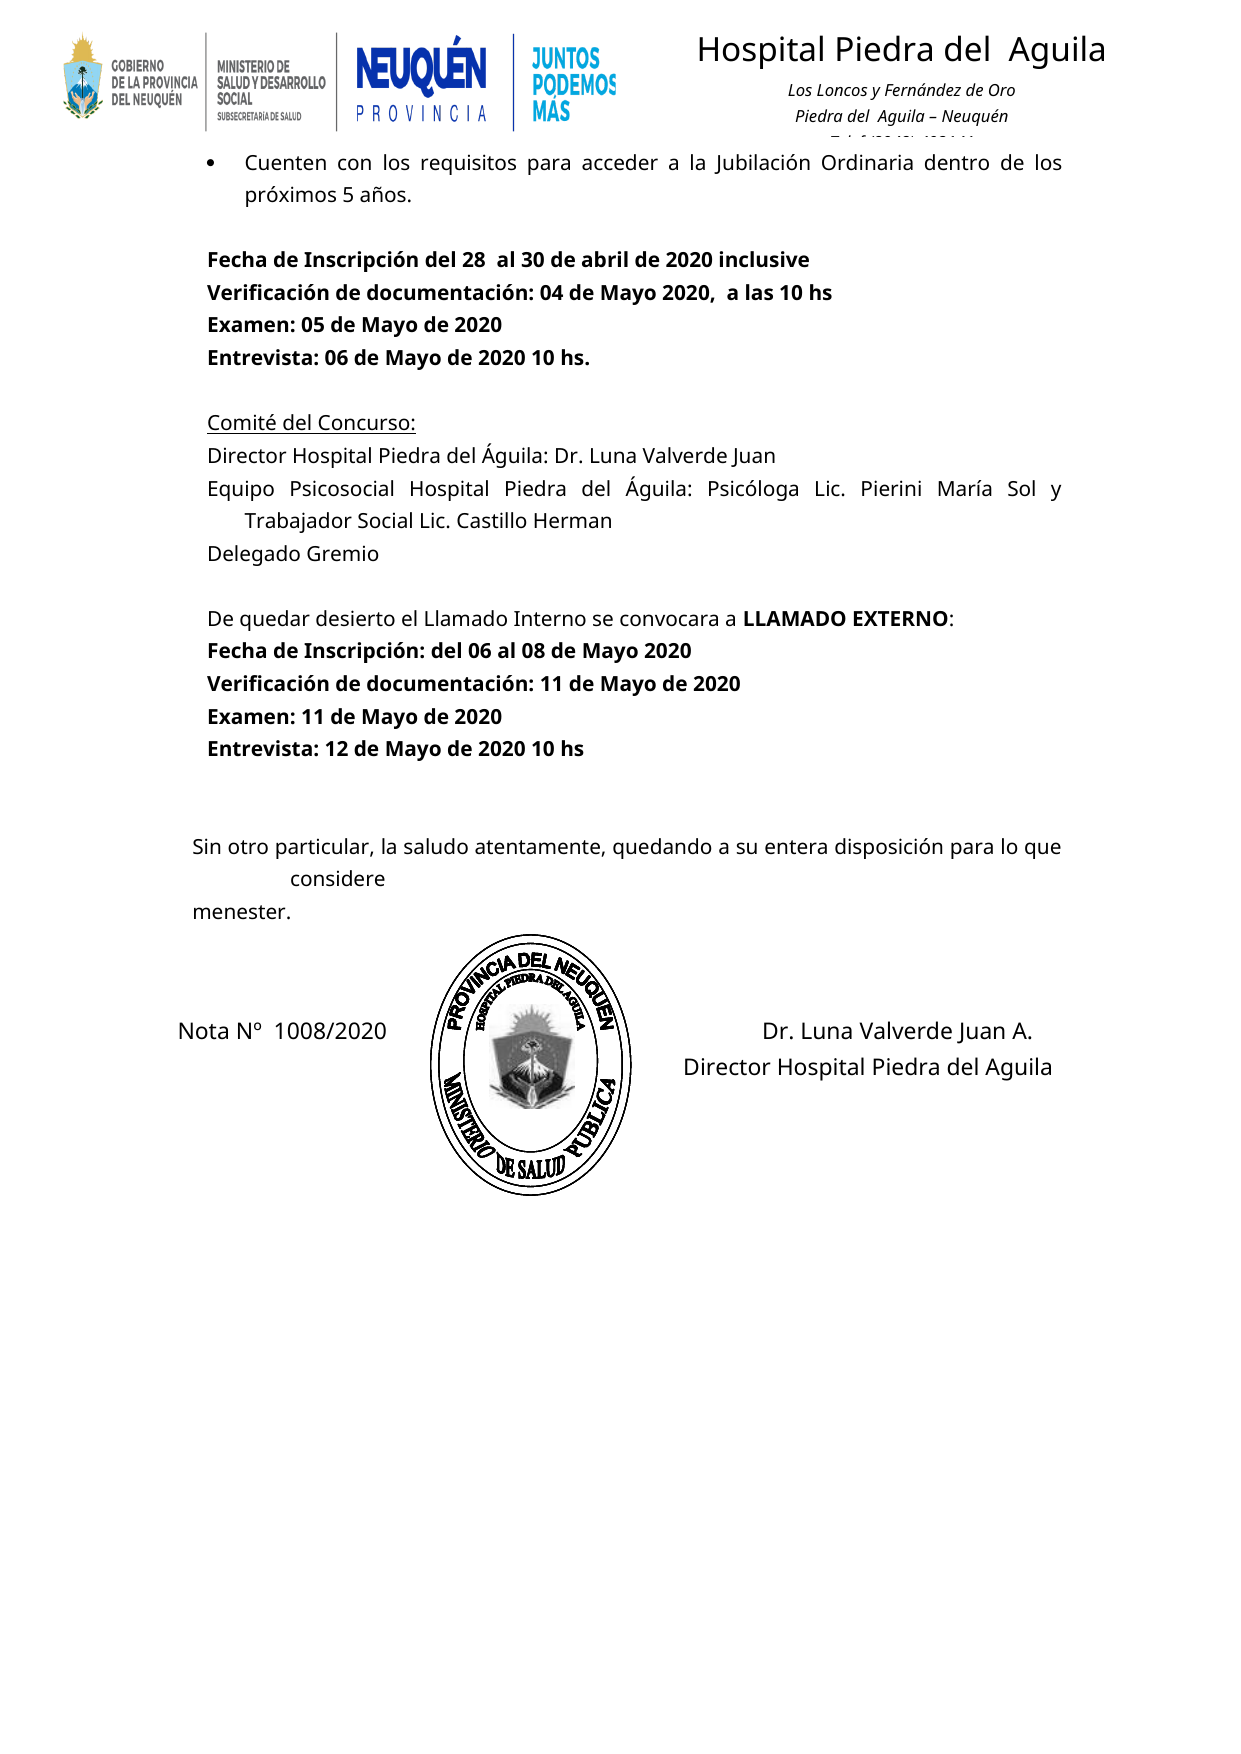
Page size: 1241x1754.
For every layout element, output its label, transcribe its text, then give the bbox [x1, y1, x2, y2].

list Entrevista: 12 de Mayo de 2020 10 hs [207, 734, 1063, 763]
list Sin otro particular, la saludo atentamente, quedando a su entera disposición para lo que considere [192, 832, 1063, 893]
list Examen: 05 de Mayo de 2020 [207, 311, 1063, 339]
text Nota Nº 1008/2020 Dr. Luna Valverde Juan A. [177, 1015, 1063, 1047]
list Examen: 11 de Mayo de 2020 [207, 702, 1063, 730]
list Verificación de documentación: 04 de Mayo 2020, a las 10 hs [207, 278, 1063, 306]
list Cuenten con los requisitos para acceder a la Jubilación Ordinaria dentro de los próximos 5 años. [207, 148, 1063, 209]
list Director Hospital Piedra del Águila: Dr. Luna Valverde Juan [207, 441, 1063, 469]
list menester. [192, 897, 1063, 926]
list Fecha de Inscripción del 28 al 30 de abril de 2020 inclusive [207, 245, 1063, 274]
list Delegado Gremio [207, 539, 1063, 567]
list Equipo Psicosocial Hospital Piedra del Águila: Psicóloga Lic. Pierini María Sol y Trabajador Social Lic. Castillo Herman [207, 474, 1063, 535]
list Fecha de Inscripción: del 06 al 08 de Mayo 2020 [207, 637, 1063, 665]
list De quedar desierto el Llamado Interno se convocara a LLAMADO EXTERNO: [207, 604, 1063, 632]
text Director Hospital Piedra del Aguila [177, 1051, 1063, 1082]
list Entrevista: 06 de Mayo de 2020 10 hs. [207, 343, 1063, 372]
list Comité del Concurso: [207, 408, 1063, 437]
picture [599, 79, 604, 90]
picture [62, 31, 615, 131]
list Verificación de documentación: 11 de Mayo de 2020 [207, 669, 1063, 698]
